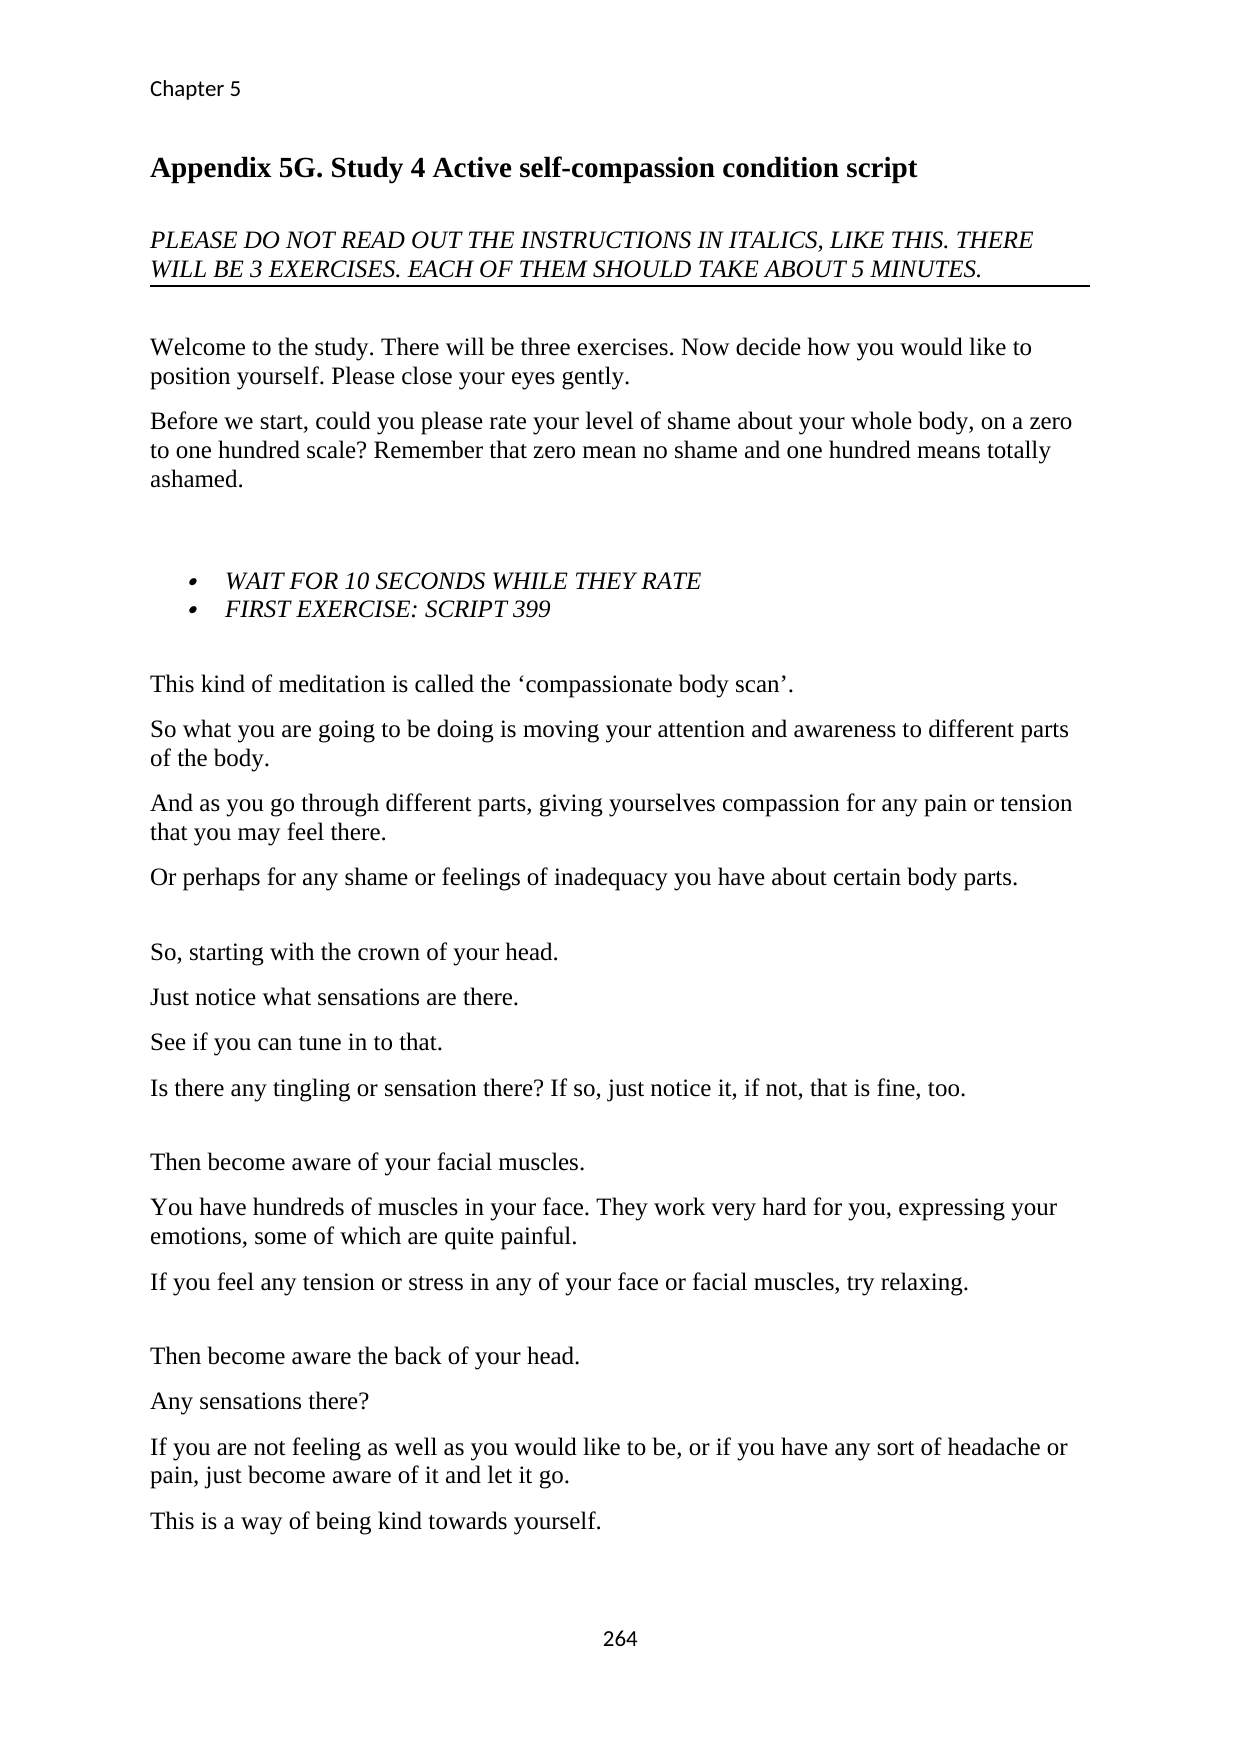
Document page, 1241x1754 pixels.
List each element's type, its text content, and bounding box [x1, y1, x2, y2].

text Before we start, could you please rate your level of shame about your whole body, on a zero to one hundred scale? Remember that zero mean no shame and one hundred means totally ashamed. [150, 406, 1090, 492]
subtitle Appendix 5G. Study 4 Active self-compassion condition script [150, 150, 1090, 183]
text If you are not feeling as well as you would like to be, or if you have any sort of headache or pain, just become aware of it and let it go. [150, 1432, 1090, 1489]
text You have hundreds of muscles in your face. They work very hard for you, expressing your emotions, some of which are quite painful. [150, 1192, 1090, 1250]
text So what you are going to be doing is moving your attention and awareness to different parts of the body. [150, 714, 1090, 772]
text So, starting with the crown of your head. [150, 937, 1090, 965]
text Welcome to the study. There will be three exercises. Now decide how you would like to position yourself. Please close your eyes gently. [150, 332, 1090, 389]
text Just notice what sensations are there. [150, 982, 1090, 1011]
text See if you can tune in to that. [150, 1027, 1090, 1056]
text If you feel any tension or stress in any of your face or facial muscles, try relaxing. [150, 1267, 1090, 1295]
text This is a way of being kind towards yourself. [150, 1506, 1090, 1534]
text Then become aware the back of your head. [150, 1341, 1090, 1369]
list WAIT FOR 10 SECONDS WHILE THEY RATE [187, 566, 1090, 594]
text Any sensations there? [150, 1386, 1090, 1415]
text Then become aware of your facial muscles. [150, 1147, 1090, 1176]
text Or perhaps for any shame or feelings of inadequacy you have about certain body parts. [150, 862, 1090, 891]
text PLEASE DO NOT READ OUT THE INSTRUCTIONS IN ITALICS, LIKE THIS. THERE WILL BE 3 EXERCISES. EACH OF THEM SHOULD TAKE ABOUT 5 MINUTES. [150, 225, 1090, 285]
text This kind of meditation is called the ‘compassionate body scan’. [150, 669, 1090, 697]
text Is there any tingling or sensation there? If so, just notice it, if not, that is fine, too. [150, 1073, 1090, 1102]
text And as you go through different parts, giving yourselves compassion for any pain or tension that you may feel there. [150, 788, 1090, 846]
list FIRST EXERCISE: SCRIPT 399 [187, 594, 1090, 623]
